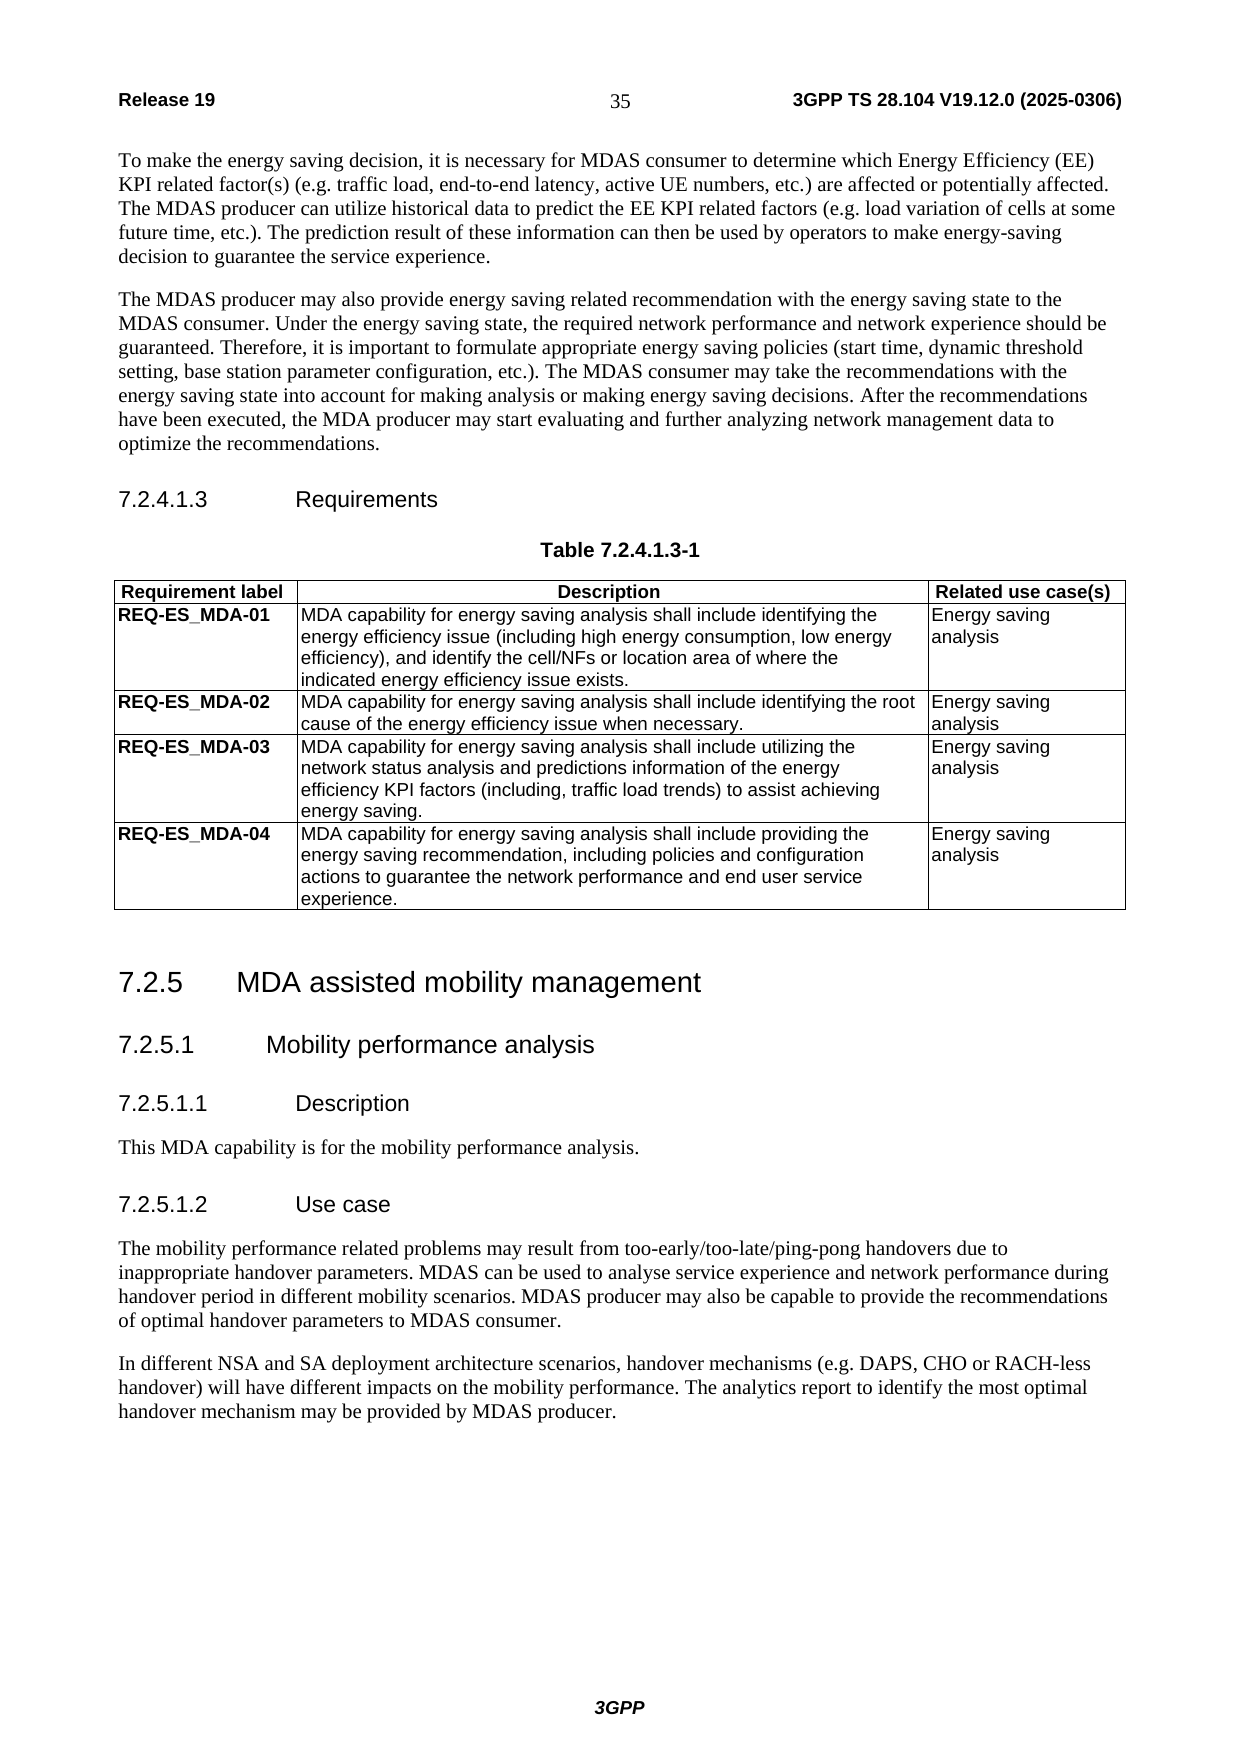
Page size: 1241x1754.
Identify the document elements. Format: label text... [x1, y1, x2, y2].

subtitle 7.2.4.1.3 Requirements [118, 486, 1122, 513]
subtitle 7.2.5.1 Mobility performance analysis [118, 1030, 1122, 1059]
text The MDAS producer may also provide energy saving related recommendation with the energy saving state to the MDAS consumer. Under the energy saving state, the required network performance and network experience should be guaranteed. Therefore, it is important to formulate appropriate energy saving policies (start time, dynamic threshold setting, base station parameter configuration, etc.). The MDAS consumer may take the recommendations with the energy saving state into account for making analysis or making energy saving decisions. After the recommendations have been executed, the MDA producer may start evaluating and further analyzing network management data to optimize the recommendations. [118, 287, 1122, 455]
table_cell MDA capability for energy saving analysis shall include identifying the root cause of the energy efficiency issue when necessary. [298, 691, 928, 734]
table_cell MDA capability for energy saving analysis shall include providing the energy saving recommendation, including policies and configuration actions to guarantee the network performance and end user service experience. [298, 823, 928, 909]
subtitle 7.2.5.1.2 Use case [118, 1191, 1122, 1217]
text The mobility performance related problems may result from too-early/too-late/ping-pong handovers due to inappropriate handover parameters. MDAS can be used to analyse service experience and network performance during handover period in different mobility scenarios. MDAS producer may also be capable to provide the recommendations of optimal handover parameters to MDAS consumer. [118, 1236, 1122, 1332]
table_cell MDA capability for energy saving analysis shall include identifying the energy efficiency issue (including high energy consumption, low energy efficiency), and identify the cell/NFs or location area of where the indicated energy efficiency issue exists. [298, 604, 928, 690]
subtitle 7.2.5.1.1 Description [118, 1090, 1122, 1116]
table_cell MDA capability for energy saving analysis shall include utilizing the network status analysis and predictions information of the energy efficiency KPI factors (including, traffic load trends) to assist achieving energy saving. [298, 735, 928, 822]
subtitle 7.2.5 MDA assisted mobility management [118, 965, 1122, 999]
text In different NSA and SA deployment architecture scenarios, handover mechanisms (e.g. DAPS, CHO or RACH-less handover) will have different impacts on the mobility performance. The analytics report to identify the most optimal handover mechanism may be provided by MDAS producer. [118, 1351, 1122, 1423]
table_cell Energy saving analysis [929, 735, 1125, 822]
table_header Description [298, 581, 928, 603]
text Table 7.2.4.1.3-1 [118, 538, 1122, 562]
table_cell REQ-ES_MDA-01 [115, 604, 297, 690]
table_header Related use case(s) [929, 581, 1125, 603]
table_header Requirement label [115, 581, 297, 603]
table_cell REQ-ES_MDA-03 [115, 735, 297, 822]
table_cell Energy saving analysis [929, 823, 1125, 909]
table_cell Energy saving analysis [929, 691, 1125, 734]
text This MDA capability is for the mobility performance analysis. [118, 1135, 1122, 1159]
table_cell REQ-ES_MDA-02 [115, 691, 297, 734]
table_cell REQ-ES_MDA-04 [115, 823, 297, 909]
table_cell Energy saving analysis [929, 604, 1125, 690]
text To make the energy saving decision, it is necessary for MDAS consumer to determine which Energy Efficiency (EE) KPI related factor(s) (e.g. traffic load, end-to-end latency, active UE numbers, etc.) are affected or potentially affected. The MDAS producer can utilize historical data to predict the EE KPI related factors (e.g. load variation of cells at some future time, etc.). The prediction result of these information can then be used by operators to make energy-saving decision to guarantee the service experience. [118, 147, 1122, 268]
